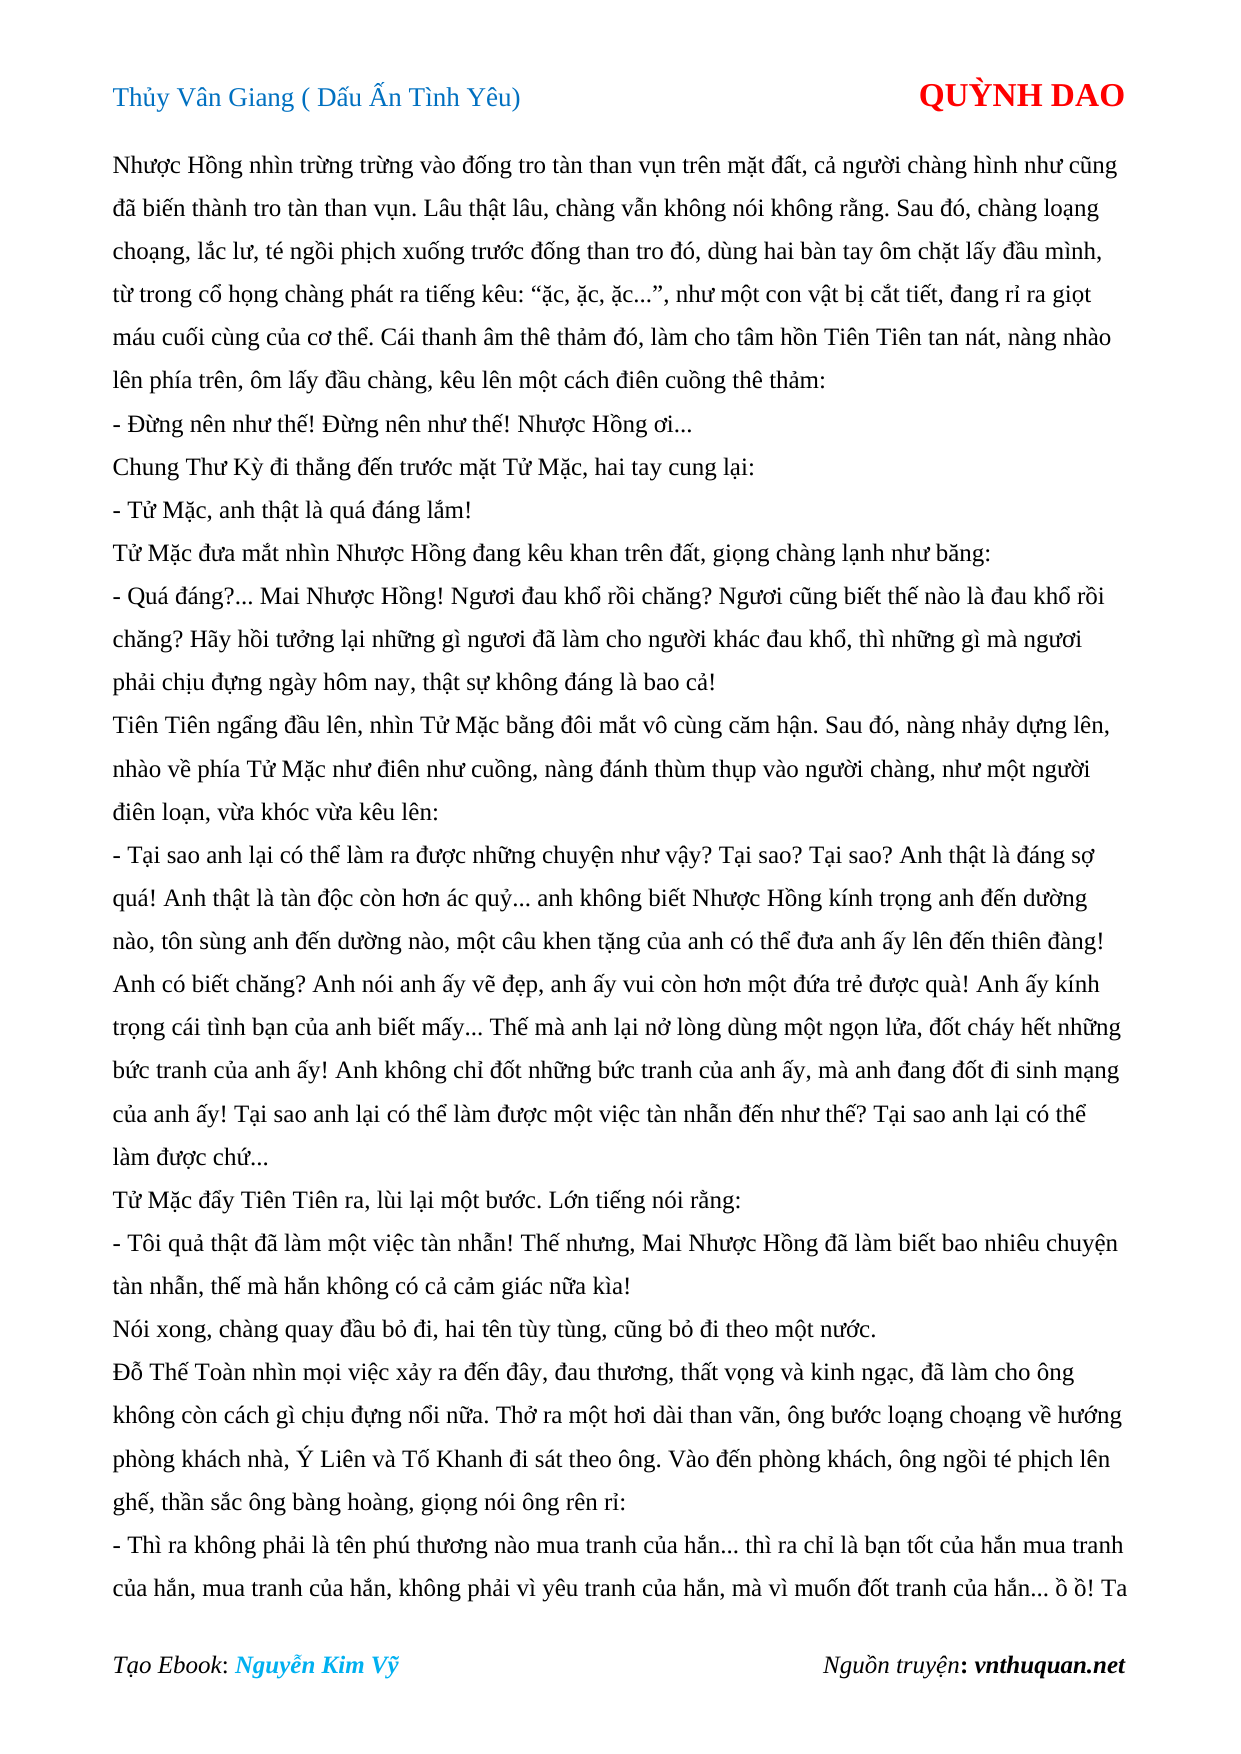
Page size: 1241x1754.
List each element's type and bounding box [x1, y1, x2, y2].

text [112, 150, 1128, 1602]
